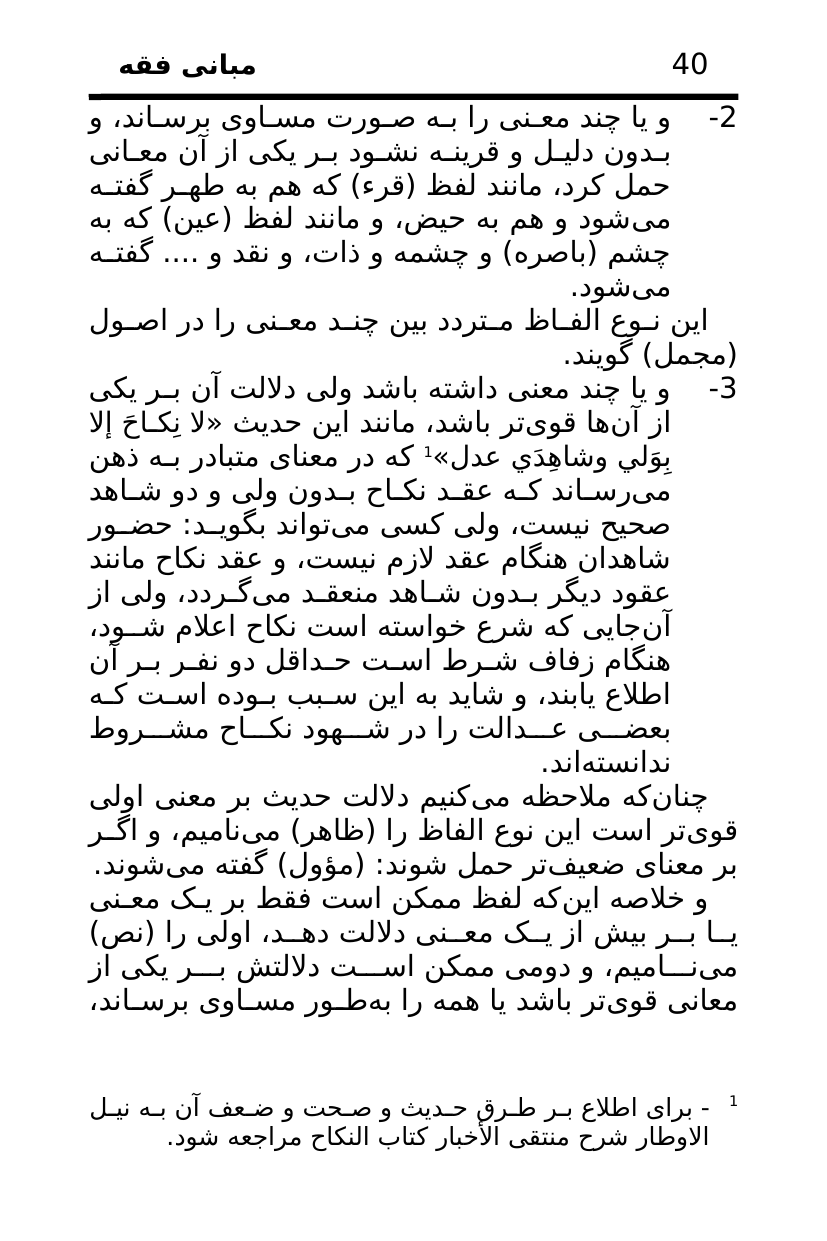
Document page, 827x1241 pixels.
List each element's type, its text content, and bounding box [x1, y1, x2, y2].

list و یا چند معنی را به صورت مساوی برساند، و بدون دلیل و قرینه نشود بر یکی از آن معانی حمل کرد، مانند لفظ (قرء) که هم به طهر گفته می‌شود و هم به حیض، و مانند لفظ (عین) که به چشم (باصره) و چشمه و ذات، و نقد و .... گفته می‌شود. [89, 100, 708, 304]
list و یا چند معنی داشته باشد ولی دلالت آن بر یکی از آن‌ها قوی‌تر باشد، مانند این حدیث «لا نِکاحَ إلا بِوَلي وشاهِدَي عدل» که در معنای متبادر به ذهن می‌رساند که عقد نکاح بدون ولی و دو شاهد صحیح نیست، ولی کسی می‌تواند بگوید‌: حضور شاهدان هنگام عقد لازم نیست، و عقد نکاح مانند عقود دیگر بدون شاهد منعقد می‌گردد، ولی از آن‌جایی که شرع خواسته است نکاح اعلام شود، هنگام زفاف شرط است حداقل دو نفر بر آن اطلاع یابند، و شاید به این سبب بوده است که بعضی عدالت را در شهود نکاح مشروط ندانسته‌اند. [89, 372, 708, 779]
text این نوع الفاظ متردد بین چند معنی را در اصول (مجمل) گویند. [89, 304, 738, 372]
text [89, 881, 738, 1017]
text چنان‌که ملاحظه می‌کنیم دلالت حدیث بر معنی اولی قوی‌تر است این نوع الفاظ را (ظاهر) می‌نامیم، و اگر بر معنای ضعیف‌تر حمل شوند‌: (مؤول) گفته می‌شوند. [89, 779, 738, 881]
